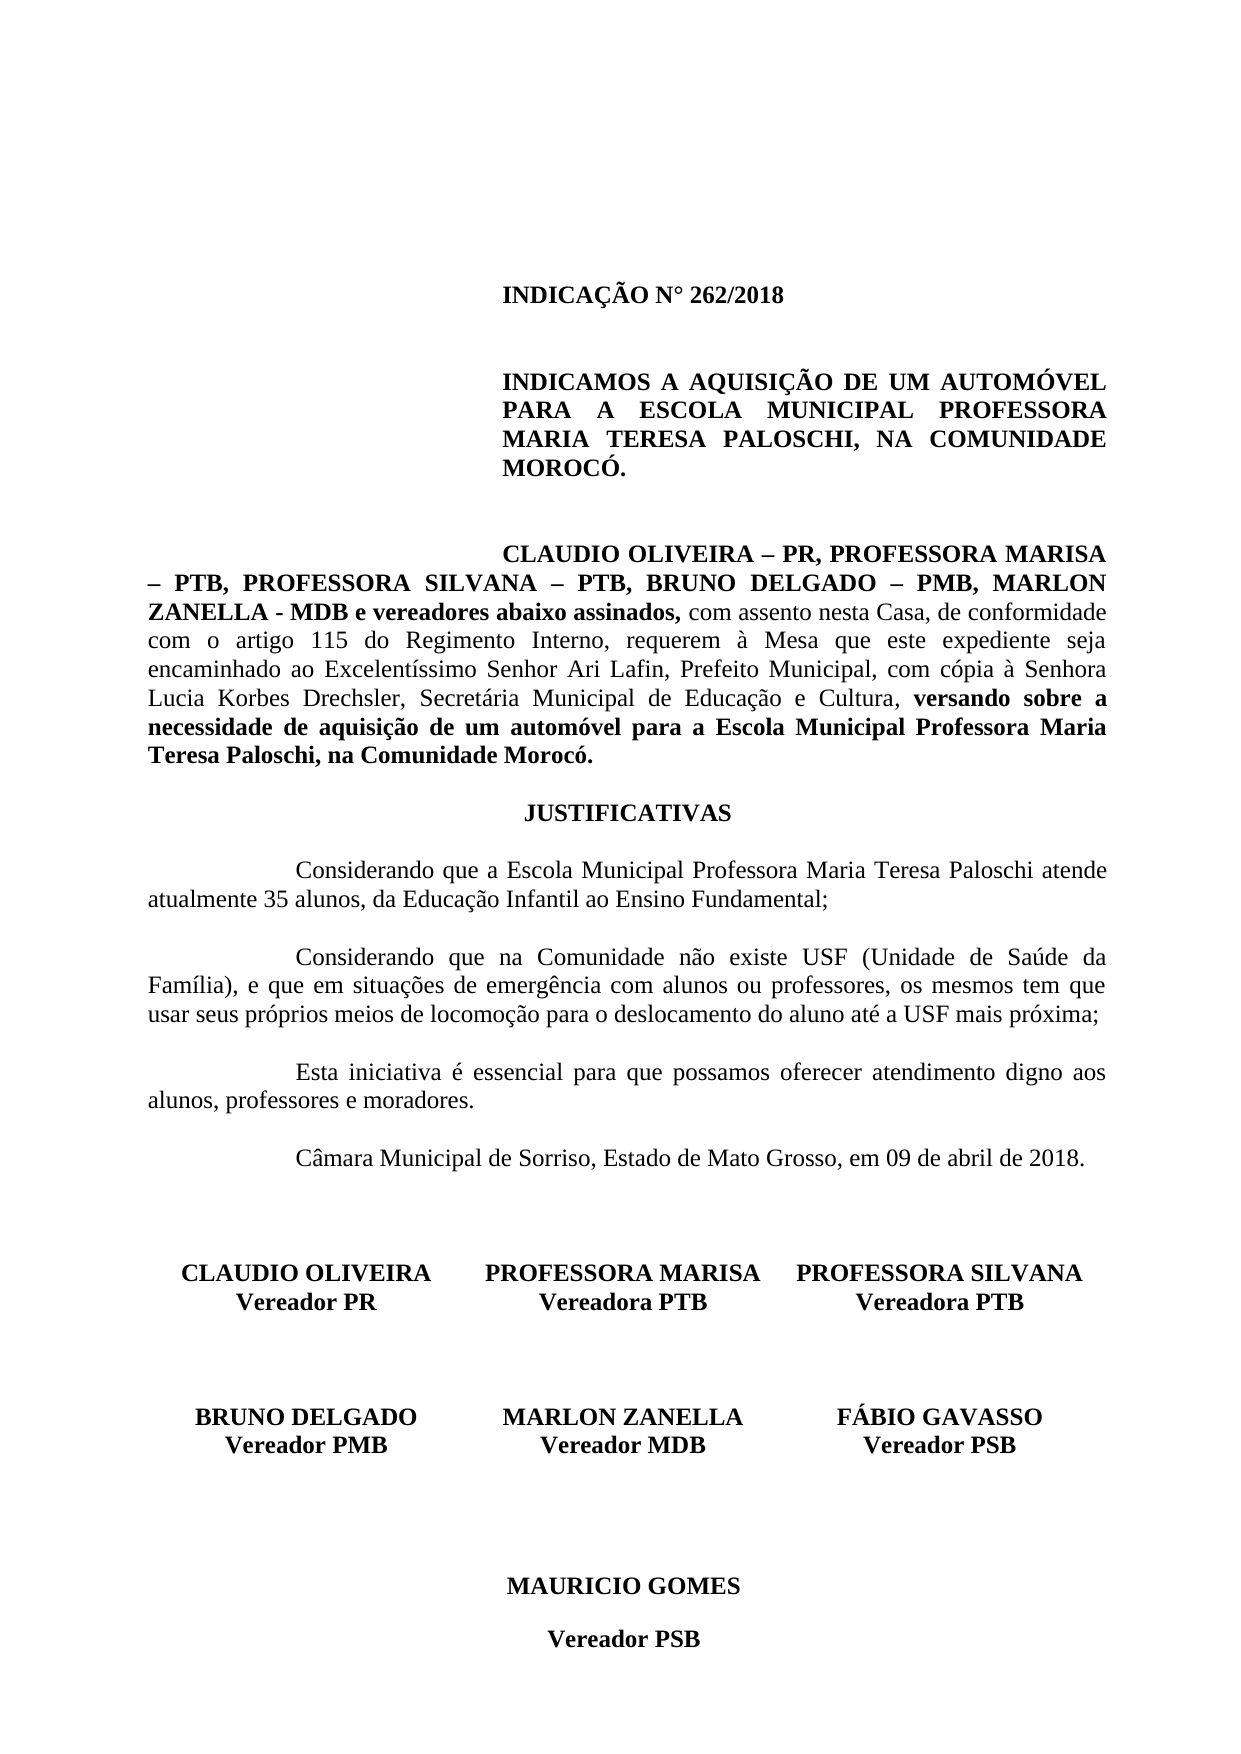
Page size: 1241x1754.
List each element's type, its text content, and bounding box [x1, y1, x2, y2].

text Considerando que a Escola Municipal Professora Maria Teresa Paloschi atende atualmente 35 alunos, da Educação Infantil ao Ensino Fundamental; [148, 856, 1107, 913]
table_header MAURICIO GOMES Vereador PSB [136, 1258, 1111, 1678]
text Esta iniciativa é essencial para que possamos oferecer atendimento digno aos alunos, professores e moradores. [148, 1057, 1107, 1114]
text INDICAMOS A AQUISIÇÃO DE UM AUTOMÓVEL PARA A ESCOLA MUNICIPAL PROFESSORA MARIA TERESA PALOSCHI, NA COMUNIDADE MOROCÓ. [502, 367, 1107, 482]
text JUSTIFICATIVAS [148, 798, 1107, 827]
text Considerando que na Comunidade não existe USF (Unidade de Saúde da Família), e que em situações de emergência com alunos ou professores, os mesmos tem que usar seus próprios meios de locomoção para o deslocamento do aluno até a USF mais próxima; [148, 942, 1107, 1028]
text Câmara Municipal de Sorriso, Estado de Mato Grosso, em 09 de abril de 2018. [148, 1143, 1107, 1172]
text INDICAÇÃO N° 262/2018 [148, 281, 1107, 309]
text CLAUDIO OLIVEIRA – PR, PROFESSORA MARISA – PTB, PROFESSORA SILVANA – PTB, BRUNO DELGADO – PMB, MARLON ZANELLA - MDB e vereadores abaixo assinados, com assento nesta Casa, de conformidade com o artigo 115 do Regimento Interno, requerem à Mesa que este expediente seja encaminhado ao Excelentíssimo Senhor Ari Lafin, Prefeito Municipal, com cópia à Senhora Lucia Korbes Drechsler, Secretária Municipal de Educação e Cultura, versando sobre a necessidade de aquisição de um automóvel para a Escola Municipal Professora Maria Teresa Paloschi, na Comunidade Morocó. [148, 539, 1107, 769]
